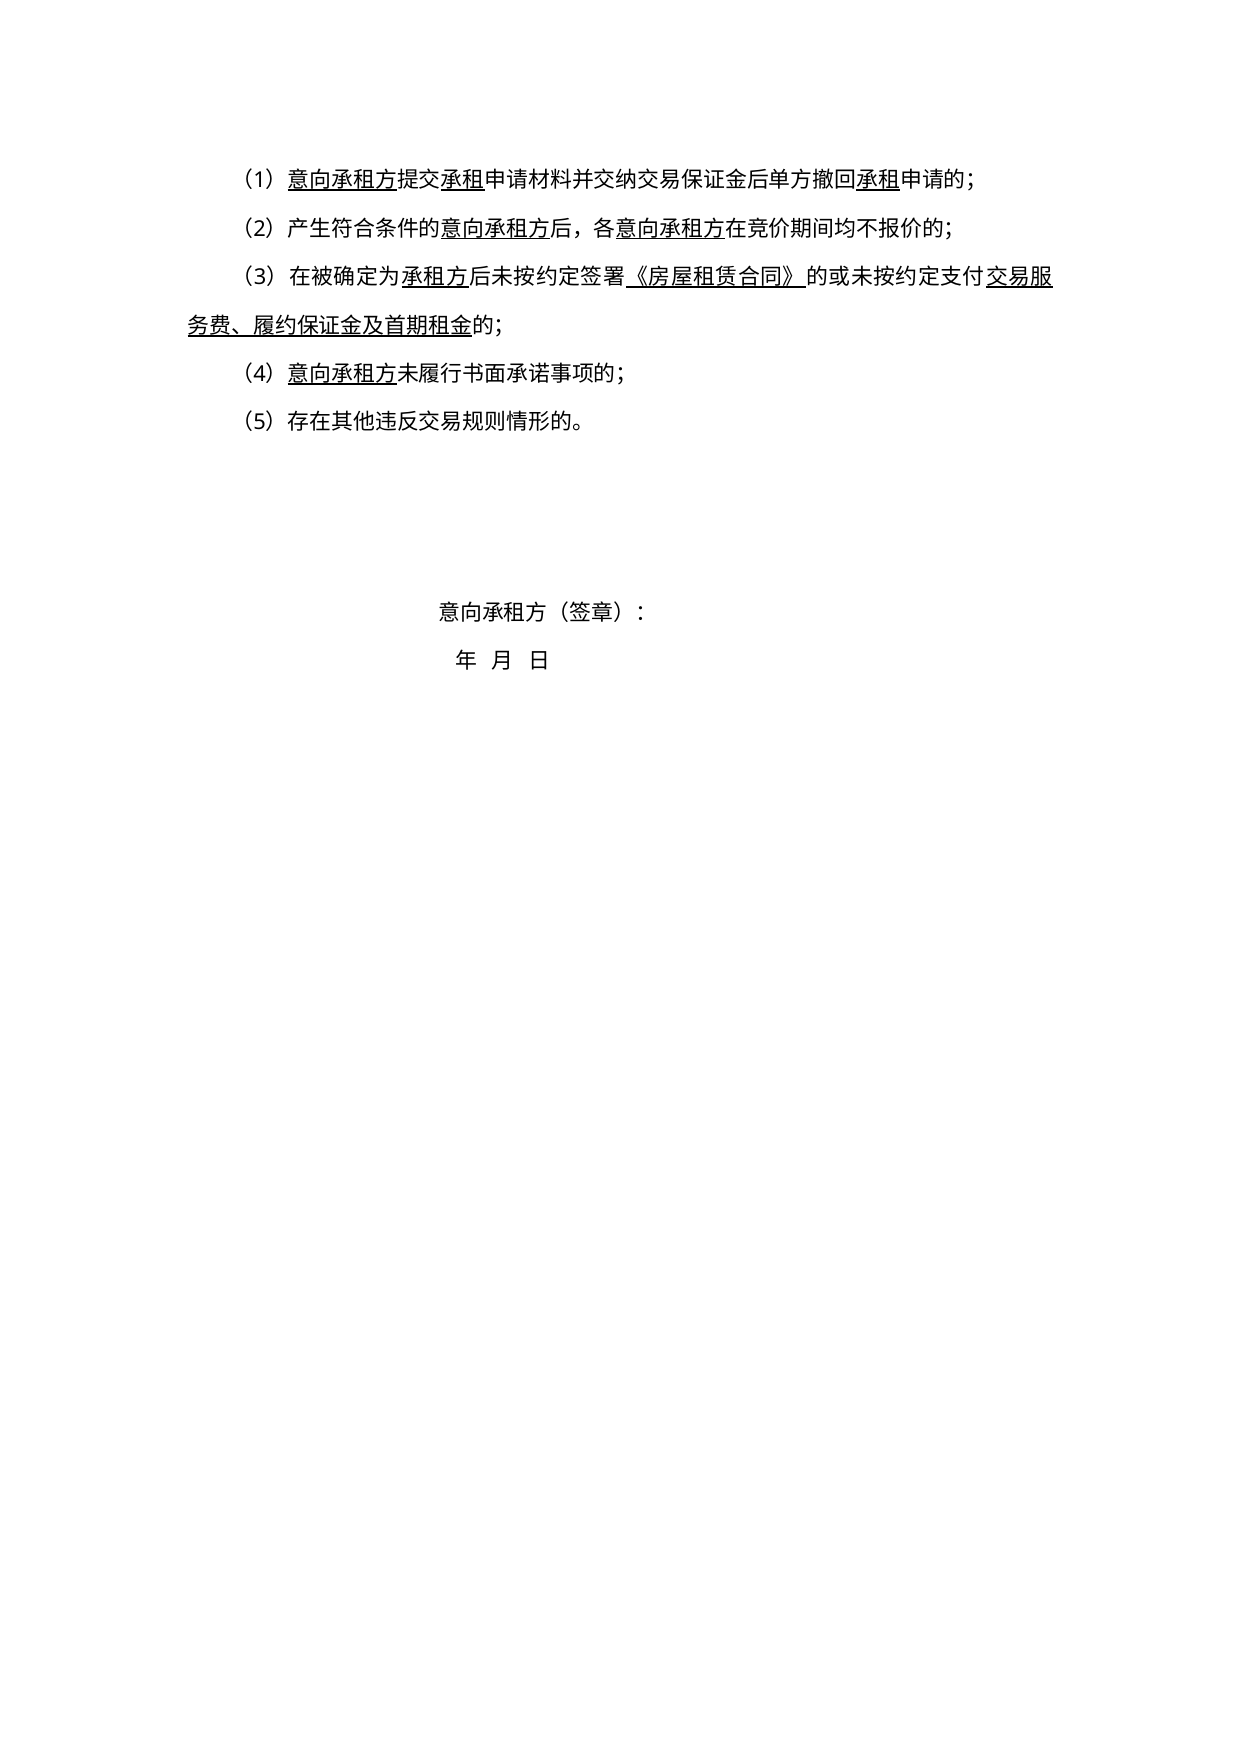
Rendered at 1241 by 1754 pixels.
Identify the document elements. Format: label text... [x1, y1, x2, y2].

text （4）意向承租方未履行书面承诺事项的； [187, 356, 1053, 388]
text （2）产生符合条件的意向承租方后，各意向承租方在竞价期间均不报价的； [187, 210, 1053, 243]
text （3）在被确定为承租方后未按约定签署《房屋租赁合同》的或未按约定支付交易服务费、履约保证金及首期租金的； [187, 259, 1053, 340]
text 年 月 日 [187, 643, 1053, 675]
text （1）意向承租方提交承租申请材料并交纳交易保证金后单方撤回承租申请的； [187, 162, 1053, 194]
text 意向承租方（签章）： [187, 594, 1053, 627]
text （5）存在其他违反交易规则情形的。 [187, 404, 1053, 437]
